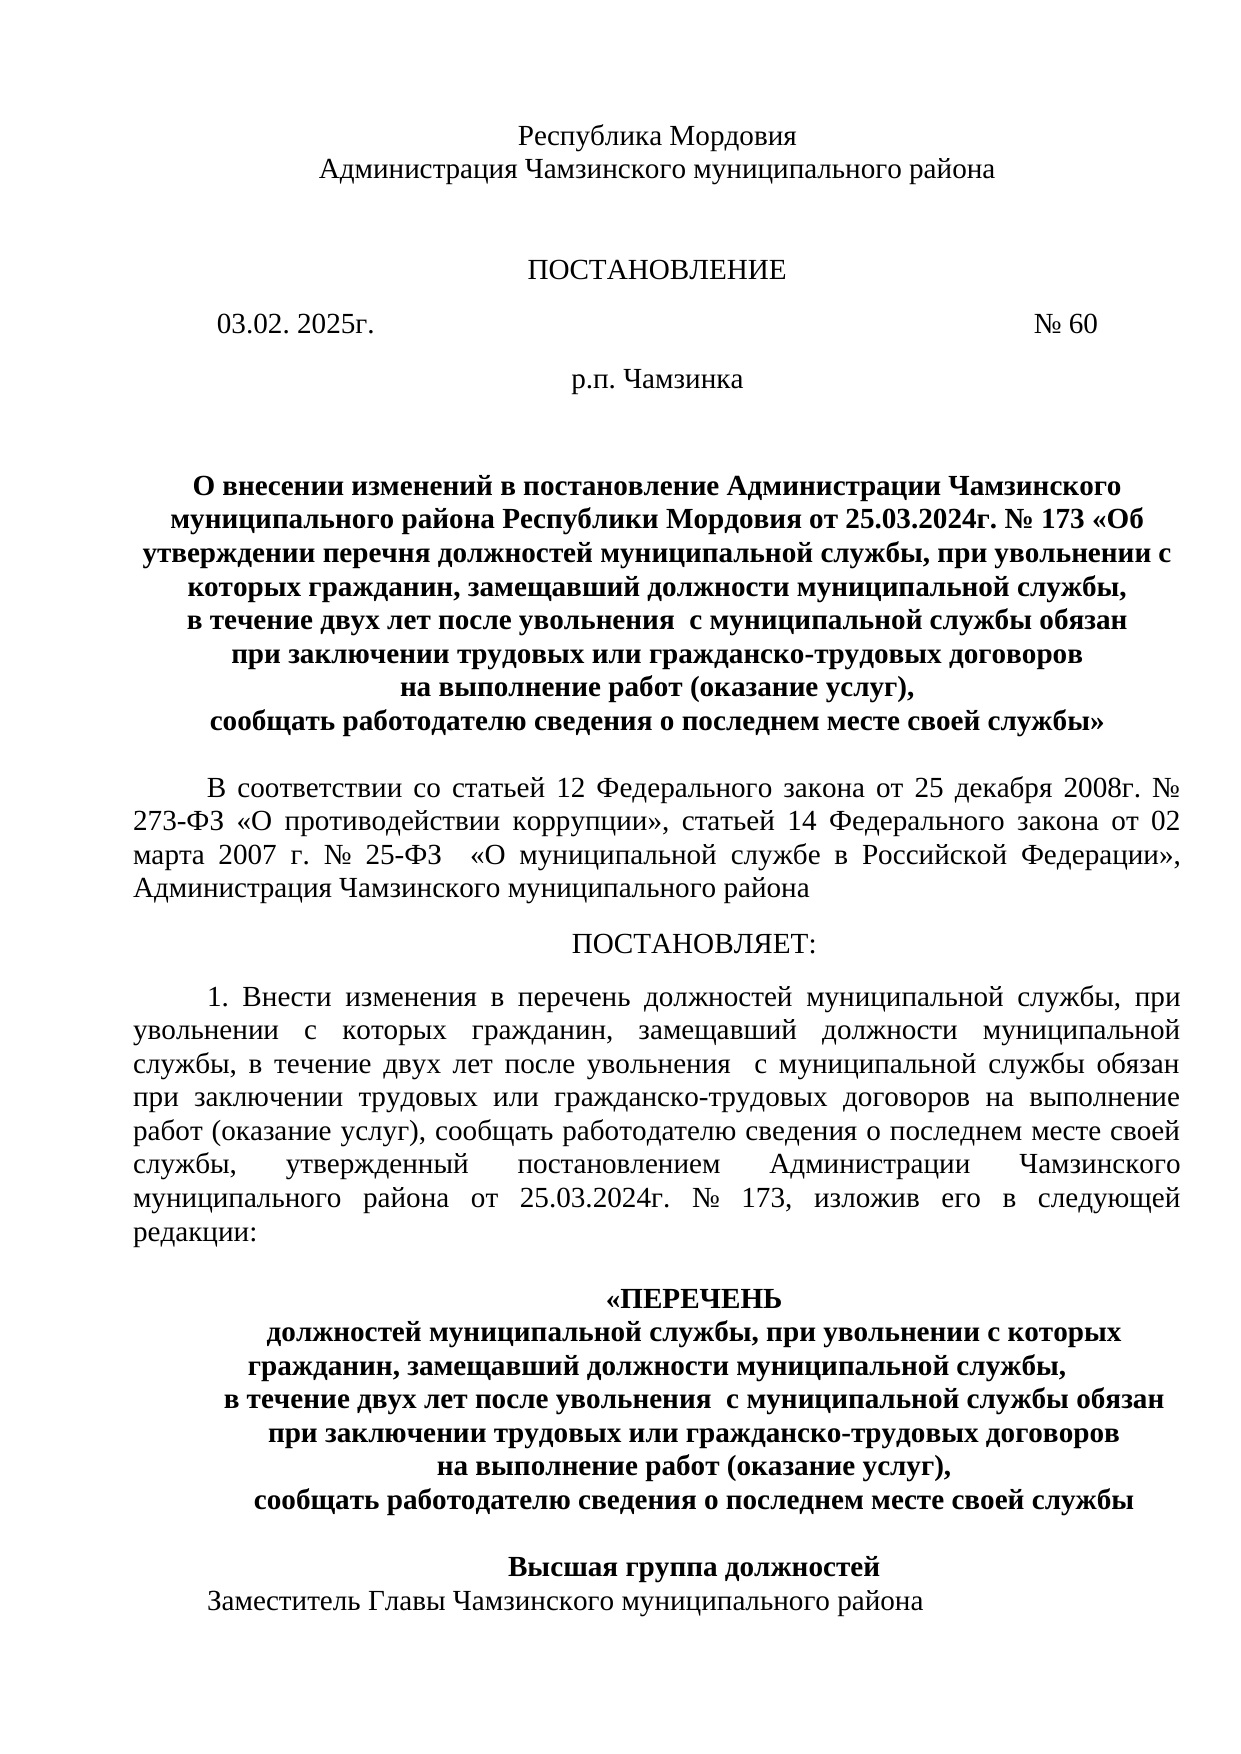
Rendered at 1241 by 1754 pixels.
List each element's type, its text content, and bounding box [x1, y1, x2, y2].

text в течение двух лет после увольнения с муниципальной службы обязан [133, 1381, 1181, 1415]
text сообщать работодателю сведения о последнем месте своей службы [133, 1482, 1181, 1516]
text при заключении трудовых или гражданско-трудовых договоров [133, 636, 1181, 669]
title Администрация Чамзинского муниципального района [133, 152, 1181, 185]
text Высшая группа должностей [133, 1549, 1181, 1583]
text Заместитель Главы Чамзинского муниципального района [133, 1583, 1181, 1616]
text ПОСТАНОВЛЕНИЕ [133, 252, 1181, 286]
text при заключении трудовых или гражданско-трудовых договоров [133, 1415, 1181, 1448]
text О внесении изменений в постановление Администрации Чамзинского муниципального района Республики Мордовия от 25.03.2024г. № 173 «Об утверждении перечня должностей муниципальной службы, при увольнении с которых гражданин, замещавший должности муниципальной службы, [133, 468, 1181, 602]
text в течение двух лет после увольнения с муниципальной службы обязан [133, 602, 1181, 636]
text В соответствии со статьей 12 Федерального закона от 25 декабря 2008г. № 273-ФЗ «О противодействии коррупции», статьей 14 Федерального закона от 02 марта 2007 г. № 25-ФЗ «О муниципальной службе в Российской Федерации», Администрация Чамзинского муниципального района [133, 770, 1181, 904]
text на выполнение работ (оказание услуг), [133, 1448, 1181, 1482]
title Республика Мордовия [133, 118, 1181, 152]
text 03.02. 2025г. № 60 [133, 307, 1181, 340]
text 1. Внести изменения в перечень должностей муниципальной службы, при увольнении с которых гражданин, замещавший должности муниципальной службы, в течение двух лет после увольнения с муниципальной службы обязан при заключении трудовых или гражданско-трудовых договоров на выполнение работ (оказание услуг), сообщать работодателю сведения о последнем месте своей службы, утвержденный постановлением Администрации Чамзинского муниципального района от 25.03.2024г. № 173, изложив его в следующей редакции: [133, 979, 1181, 1247]
text р.п. Чамзинка [133, 361, 1181, 394]
text на выполнение работ (оказание услуг), [133, 669, 1181, 703]
text должностей муниципальной службы, при увольнении с которых гражданин, замещавший должности муниципальной службы, [133, 1314, 1181, 1381]
text ПОСТАНОВЛЯЕТ: [133, 926, 1181, 960]
text «ПЕРЕЧЕНЬ [133, 1281, 1181, 1314]
text сообщать работодателю сведения о последнем месте своей службы» [133, 703, 1181, 736]
